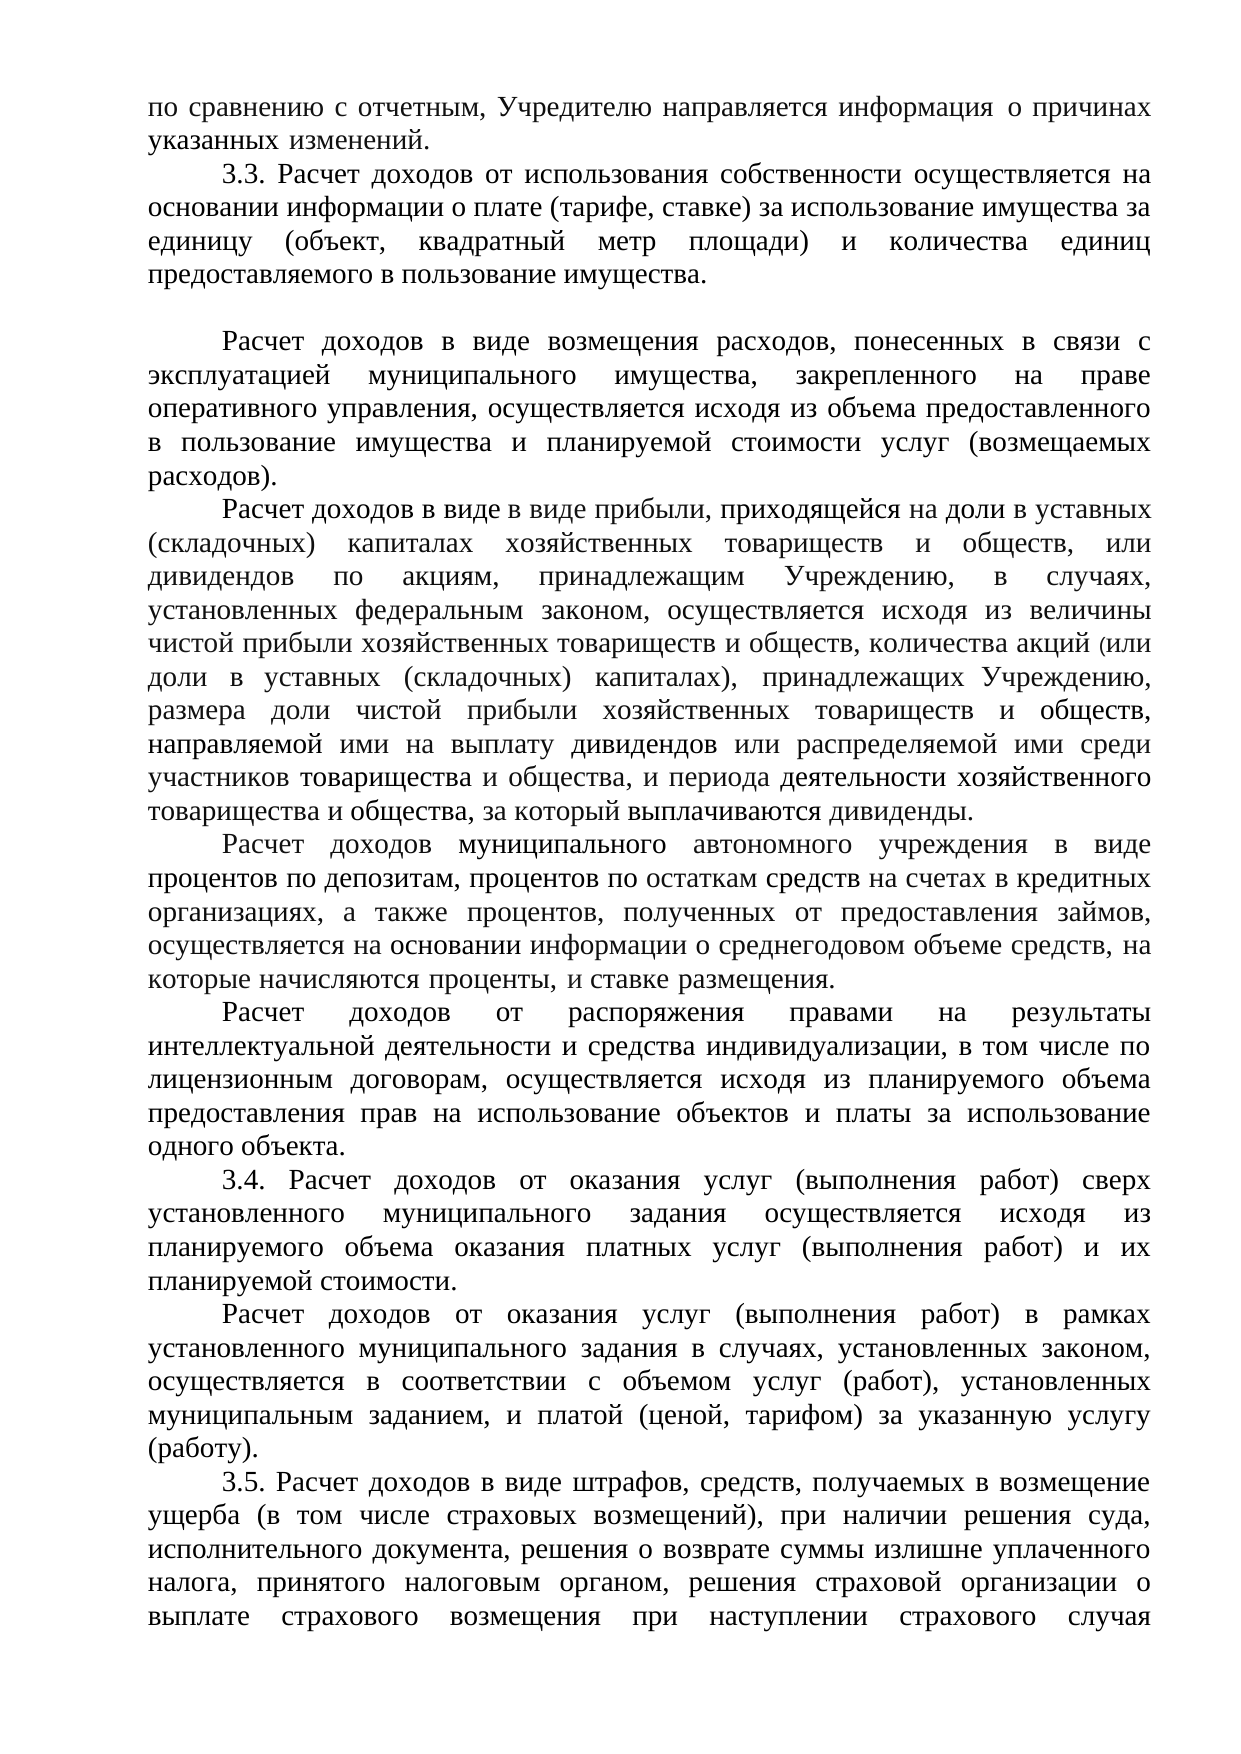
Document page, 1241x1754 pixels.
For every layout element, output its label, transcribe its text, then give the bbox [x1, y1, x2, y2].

text 3.3. Расчет доходов от использования собственности осуществляется на основании информации о плате (тарифе, ставке) за использование имущества за единицу (объект, квадратный метр площади) и количества единиц предоставляемого в пользование имущества. [148, 156, 1152, 290]
text Расчет доходов муниципального автономного учреждения в виде процентов по депозитам, процентов по остаткам средств на счетах в кредитных организациях, а также процентов, полученных от предоставления займов, осуществляется на основании информации о среднегодовом объеме средств, на которые начисляются проценты, и ставке размещения. [148, 827, 1152, 994]
text Расчет доходов в виде возмещения расходов, понесенных в связи с эксплуатацией муниципального имущества, закрепленного на праве оперативного управления, осуществляется исходя из объема предоставленного в пользование имущества и планируемой стоимости услуг (возмещаемых расходов). [148, 323, 1152, 491]
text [148, 89, 1152, 156]
text Расчет доходов от распоряжения правами на результаты интеллектуальной деятельности и средства индивидуализации, в том числе по лицензионным договорам, осуществляется исходя из планируемого объема предоставления прав на использование объектов и платы за использование одного объекта. [148, 994, 1152, 1162]
text 3.4. Расчет доходов от оказания услуг (выполнения работ) сверх установленного муниципального задания осуществляется исходя из планируемого объема оказания платных услуг (выполнения работ) и их планируемой стоимости. [148, 1162, 1152, 1296]
text Расчет доходов в виде в виде прибыли, приходящейся на доли в уставных (складочных) капиталах хозяйственных товариществ и обществ, или дивидендов по акциям, принадлежащим Учреждению, в случаях, установленных федеральным законом, осуществляется исходя из величины чистой прибыли хозяйственных товариществ и обществ, количества акций (или доли в уставных (складочных) капиталах), принадлежащих Учреждению, размера доли чистой прибыли хозяйственных товариществ и обществ, направляемой ими на выплату дивидендов или распределяемой ими среди участников товарищества и общества, и периода деятельности хозяйственного товарищества и общества, за который выплачиваются дивиденды. [148, 491, 1152, 827]
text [148, 1464, 1152, 1632]
text Расчет доходов от оказания услуг (выполнения работ) в рамках установленного муниципального задания в случаях, установленных законом, осуществляется в соответствии с объемом услуг (работ), установленных муниципальным заданием, и платой (ценой, тарифом) за указанную услугу (работу). [148, 1296, 1152, 1464]
